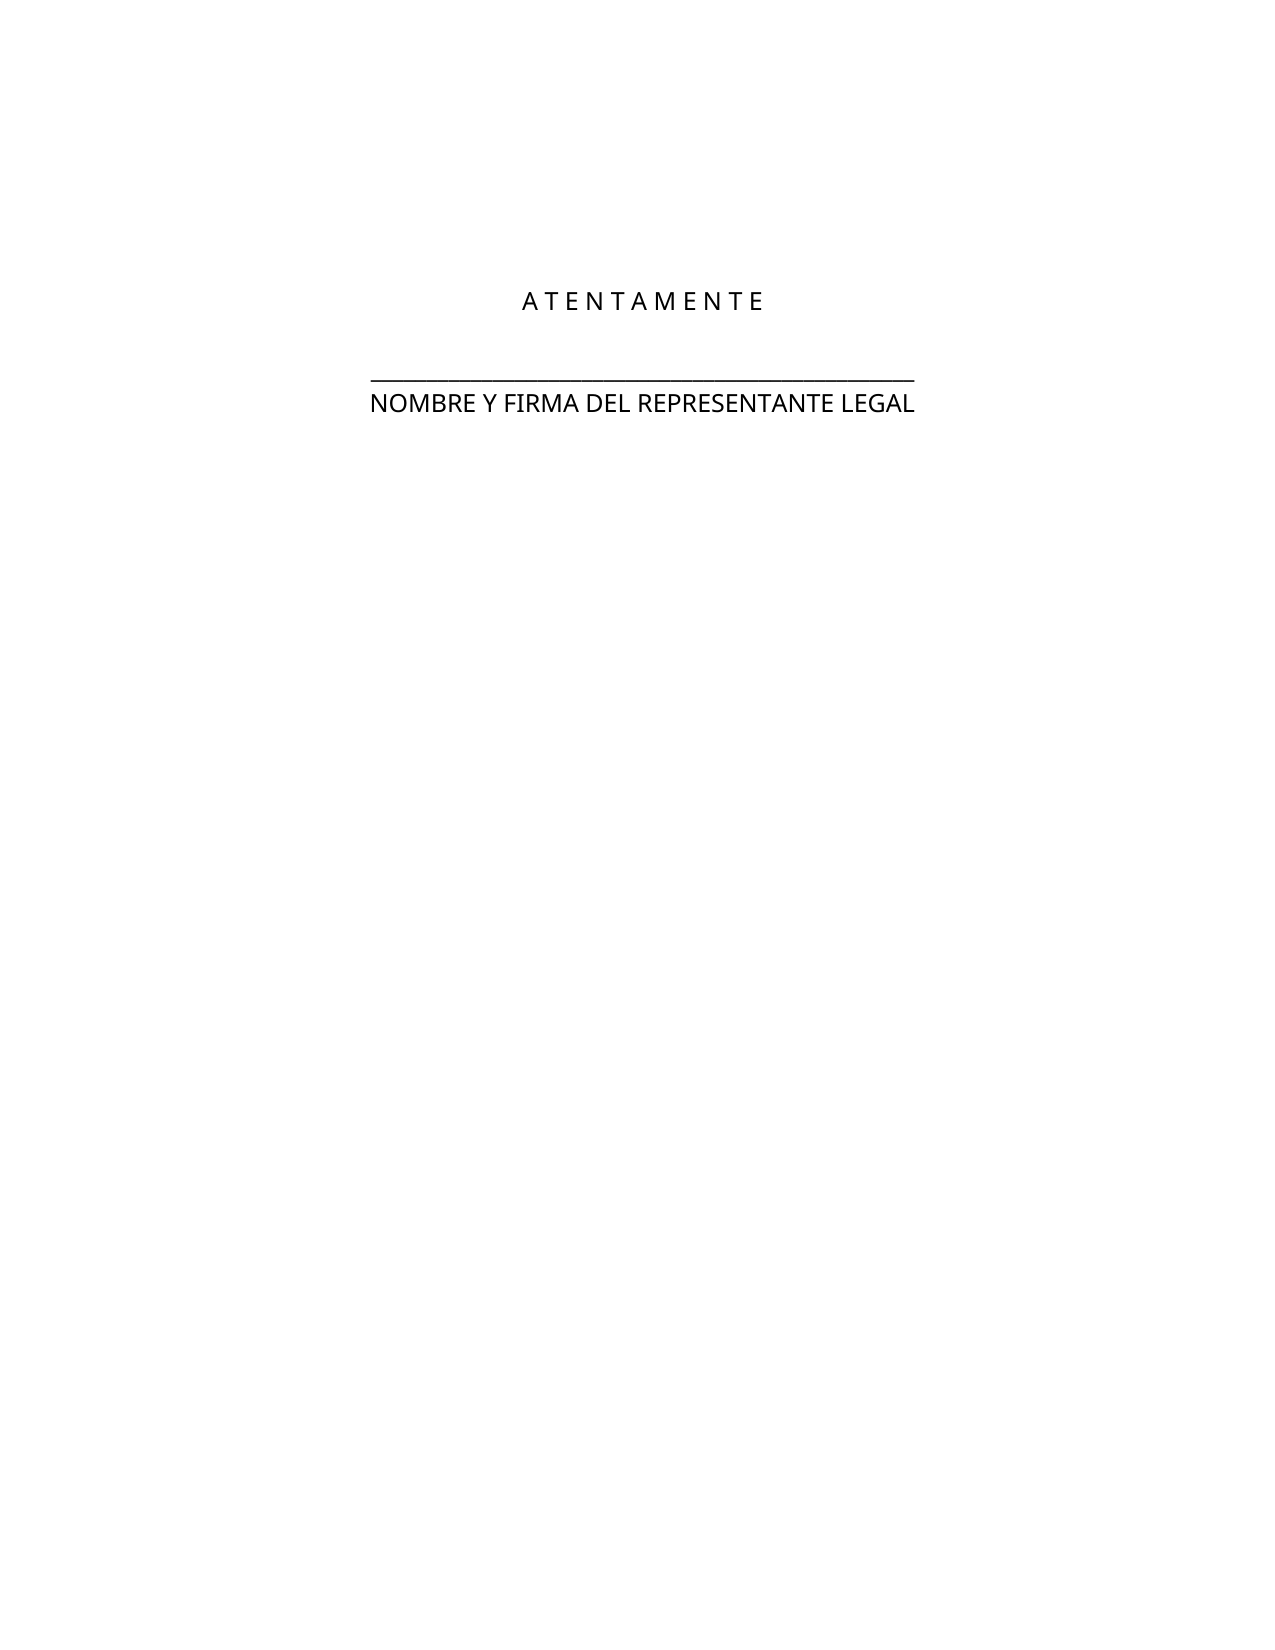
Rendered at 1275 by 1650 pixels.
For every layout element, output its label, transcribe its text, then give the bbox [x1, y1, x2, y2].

text A T E N T A M E N T E [118, 284, 1167, 318]
text _________________________________________________ [118, 352, 1167, 386]
text NOMBRE Y FIRMA DEL REPRESENTANTE LEGAL [118, 386, 1167, 420]
